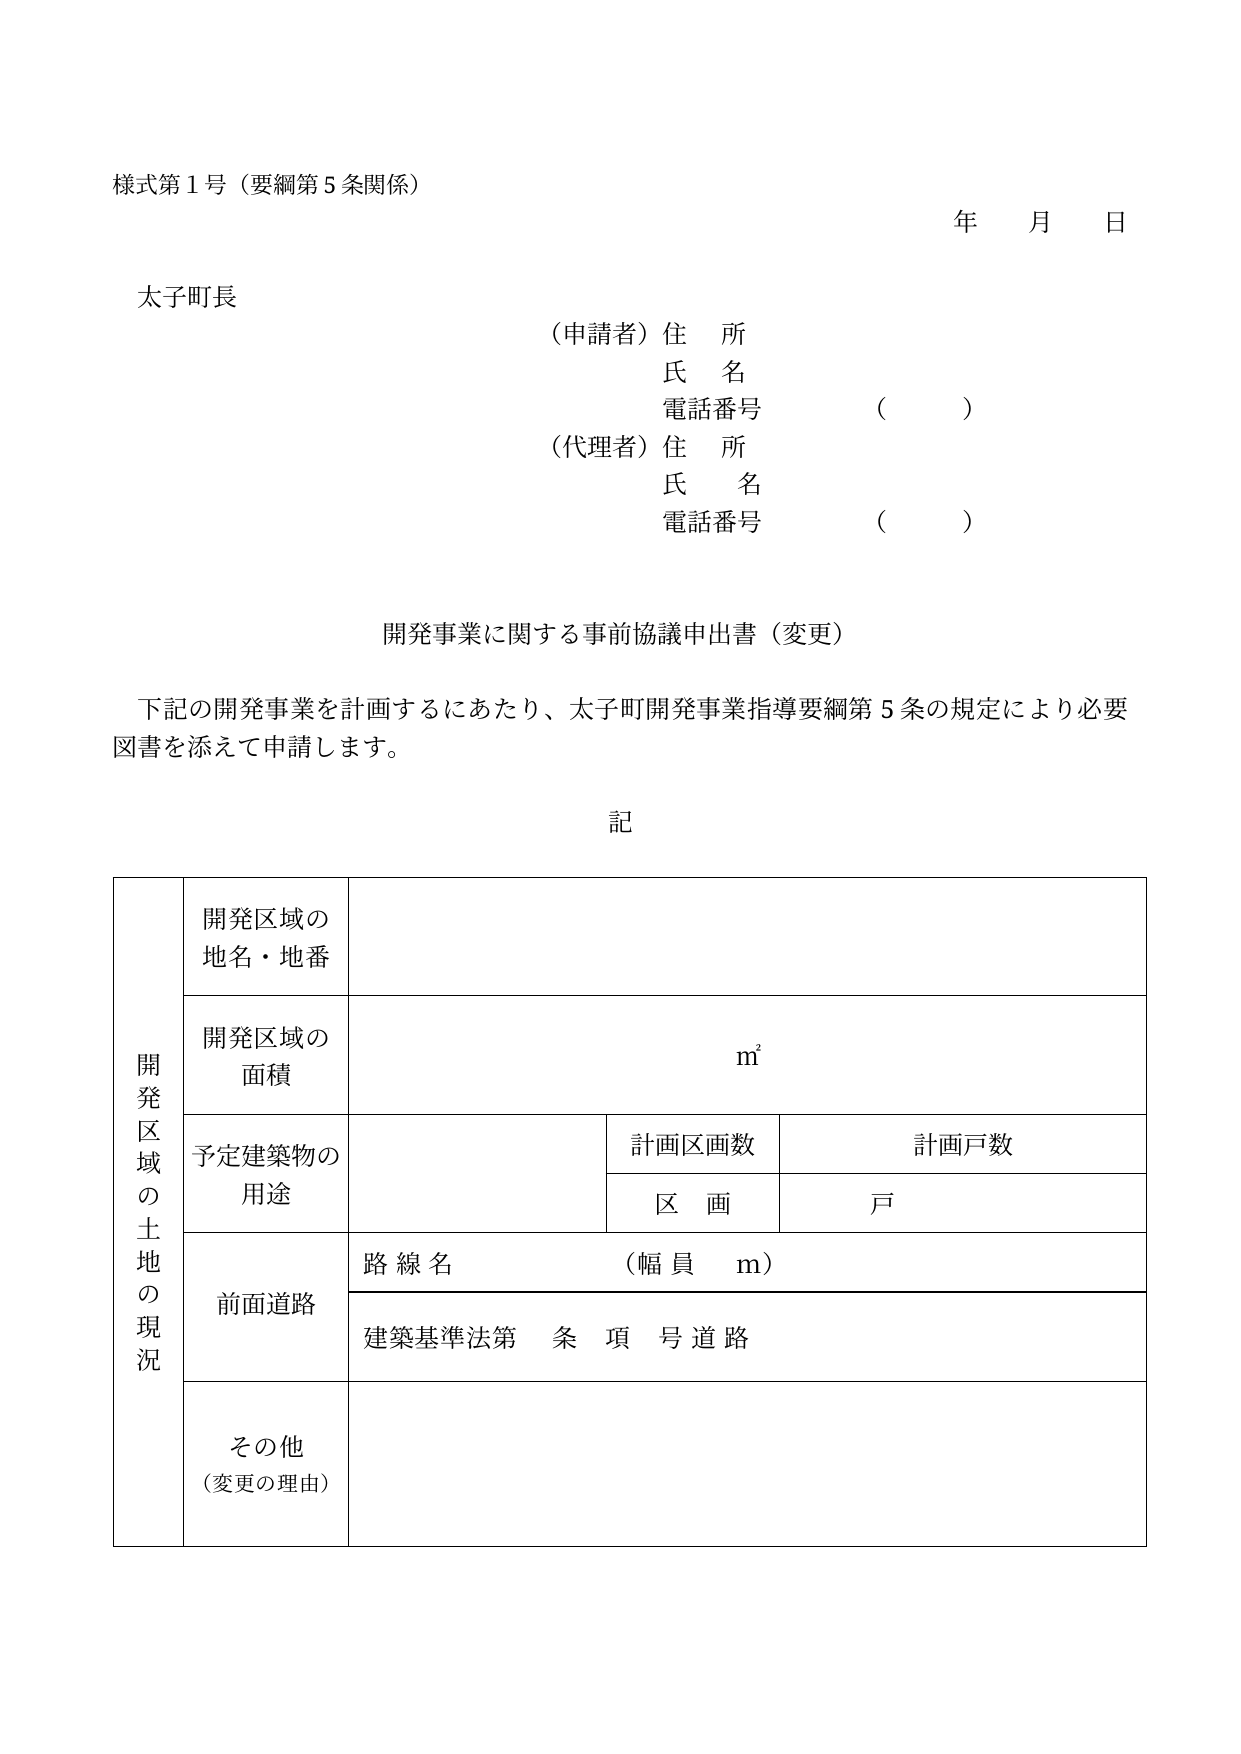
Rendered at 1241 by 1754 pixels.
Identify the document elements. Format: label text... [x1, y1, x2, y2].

table_cell 前面道路 [184, 1233, 348, 1381]
text （申請者）住 所 [137, 314, 1128, 352]
text （代理者）住 所 [137, 427, 1128, 464]
table_header [349, 878, 1146, 995]
text 開発事業に関する事前協議申出書（変更） [112, 614, 1128, 652]
table_cell 予定建築物の 用途 [184, 1115, 348, 1232]
text 下記の開発事業を計画するにあたり、太子町開発事業指導要綱第5条の規定により必要図書を添えて申請します。 [112, 689, 1128, 764]
table_cell [349, 1382, 1146, 1546]
table_cell 区 画 [607, 1174, 779, 1232]
text 様式第１号（要綱第5条関係） [112, 164, 1128, 202]
text 氏 名 [137, 352, 1128, 389]
text 年 月 日 [112, 202, 1128, 239]
table_header 開発区域の 地名・地番 [184, 878, 348, 995]
table_cell 計画戸数 [780, 1115, 1146, 1173]
table_cell 開発区域の 面積 [184, 996, 348, 1114]
table_cell 路 線 名 （幅 員 ｍ） [349, 1233, 1146, 1291]
text 太子町長 [112, 277, 1128, 314]
table_cell [349, 1115, 606, 1232]
table_cell その他 （変更の理由） [184, 1382, 348, 1546]
text 電話番号 （ ） [137, 389, 1128, 427]
table_cell 戸 [780, 1174, 1146, 1232]
table_cell ㎡ [349, 996, 1146, 1114]
table_cell 建築基準法第 条 項 号 道 路 [349, 1293, 1146, 1381]
text 電話番号 （ ） [137, 502, 1128, 539]
table_cell 計画区画数 [607, 1115, 779, 1173]
table_header 開 発 区 域 の 土 地 の 現 況 [114, 878, 183, 1546]
text 氏 名 [137, 464, 1128, 502]
text 記 [112, 802, 1128, 839]
